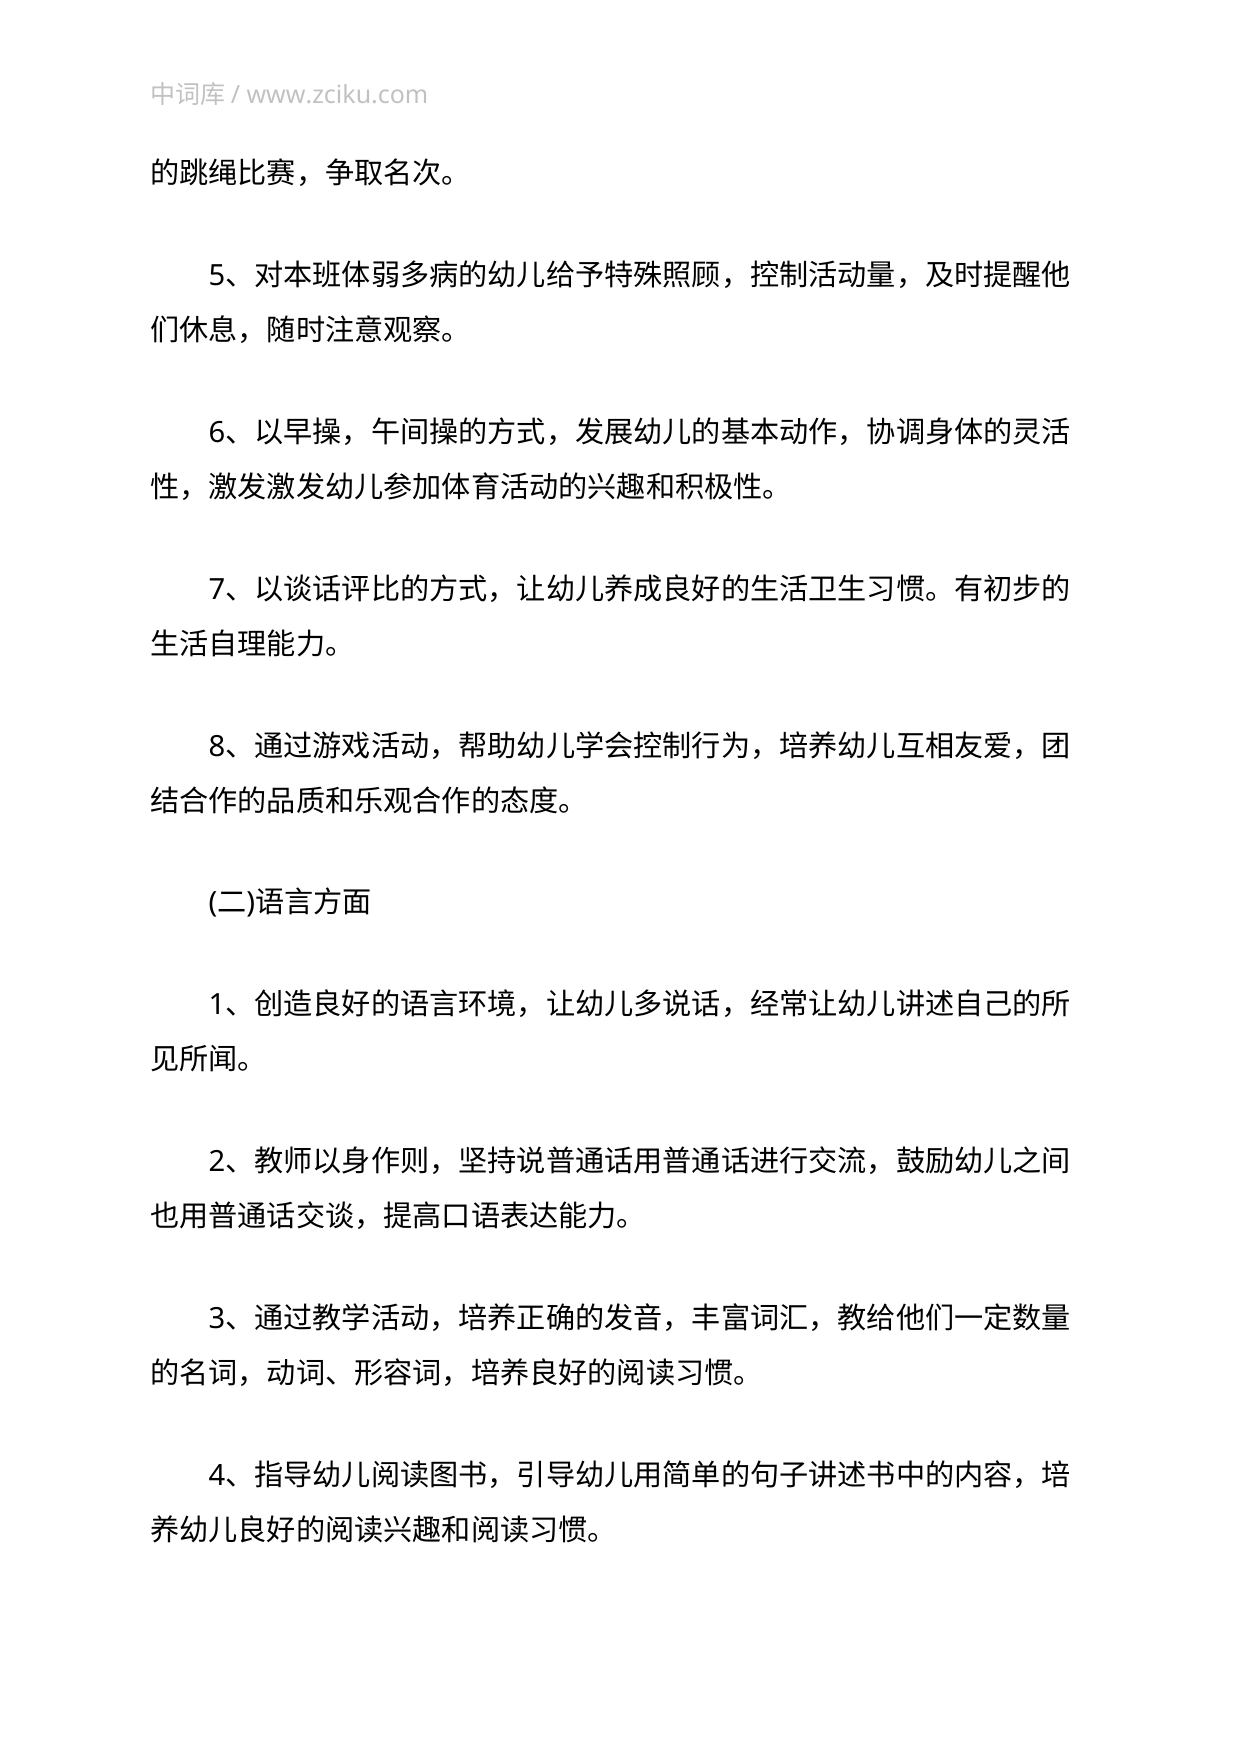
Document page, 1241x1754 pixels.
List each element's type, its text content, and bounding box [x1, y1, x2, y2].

text 2、教师以身作则，坚持说普通话用普通话进行交流，鼓励幼儿之间也用普通话交谈，提高口语表达能力。 [150, 1138, 1090, 1235]
text 6、以早操，午间操的方式，发展幼儿的基本动作，协调身体的灵活性，激发激发幼儿参加体育活动的兴趣和积极性。 [150, 408, 1090, 506]
text 3、通过教学活动，培养正确的发音，丰富词汇，教给他们一定数量的名词，动词、形容词，培养良好的阅读习惯。 [150, 1294, 1090, 1392]
text 8、通过游戏活动，帮助幼儿学会控制行为，培养幼儿互相友爱，团结合作的品质和乐观合作的态度。 [150, 722, 1090, 819]
text (二)语言方面 [150, 879, 1090, 921]
text 4、指导幼儿阅读图书，引导幼儿用简单的句子讲述书中的内容，培养幼儿良好的阅读兴趣和阅读习惯。 [150, 1451, 1090, 1548]
text 1、创造良好的语言环境，让幼儿多说话，经常让幼儿讲述自己的所见所闻。 [150, 981, 1090, 1078]
text 5、对本班体弱多病的幼儿给予特殊照顾，控制活动量，及时提醒他们休息，随时注意观察。 [150, 252, 1090, 349]
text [150, 150, 1090, 192]
text 7、以谈话评比的方式，让幼儿养成良好的生活卫生习惯。有初步的生活自理能力。 [150, 565, 1090, 663]
